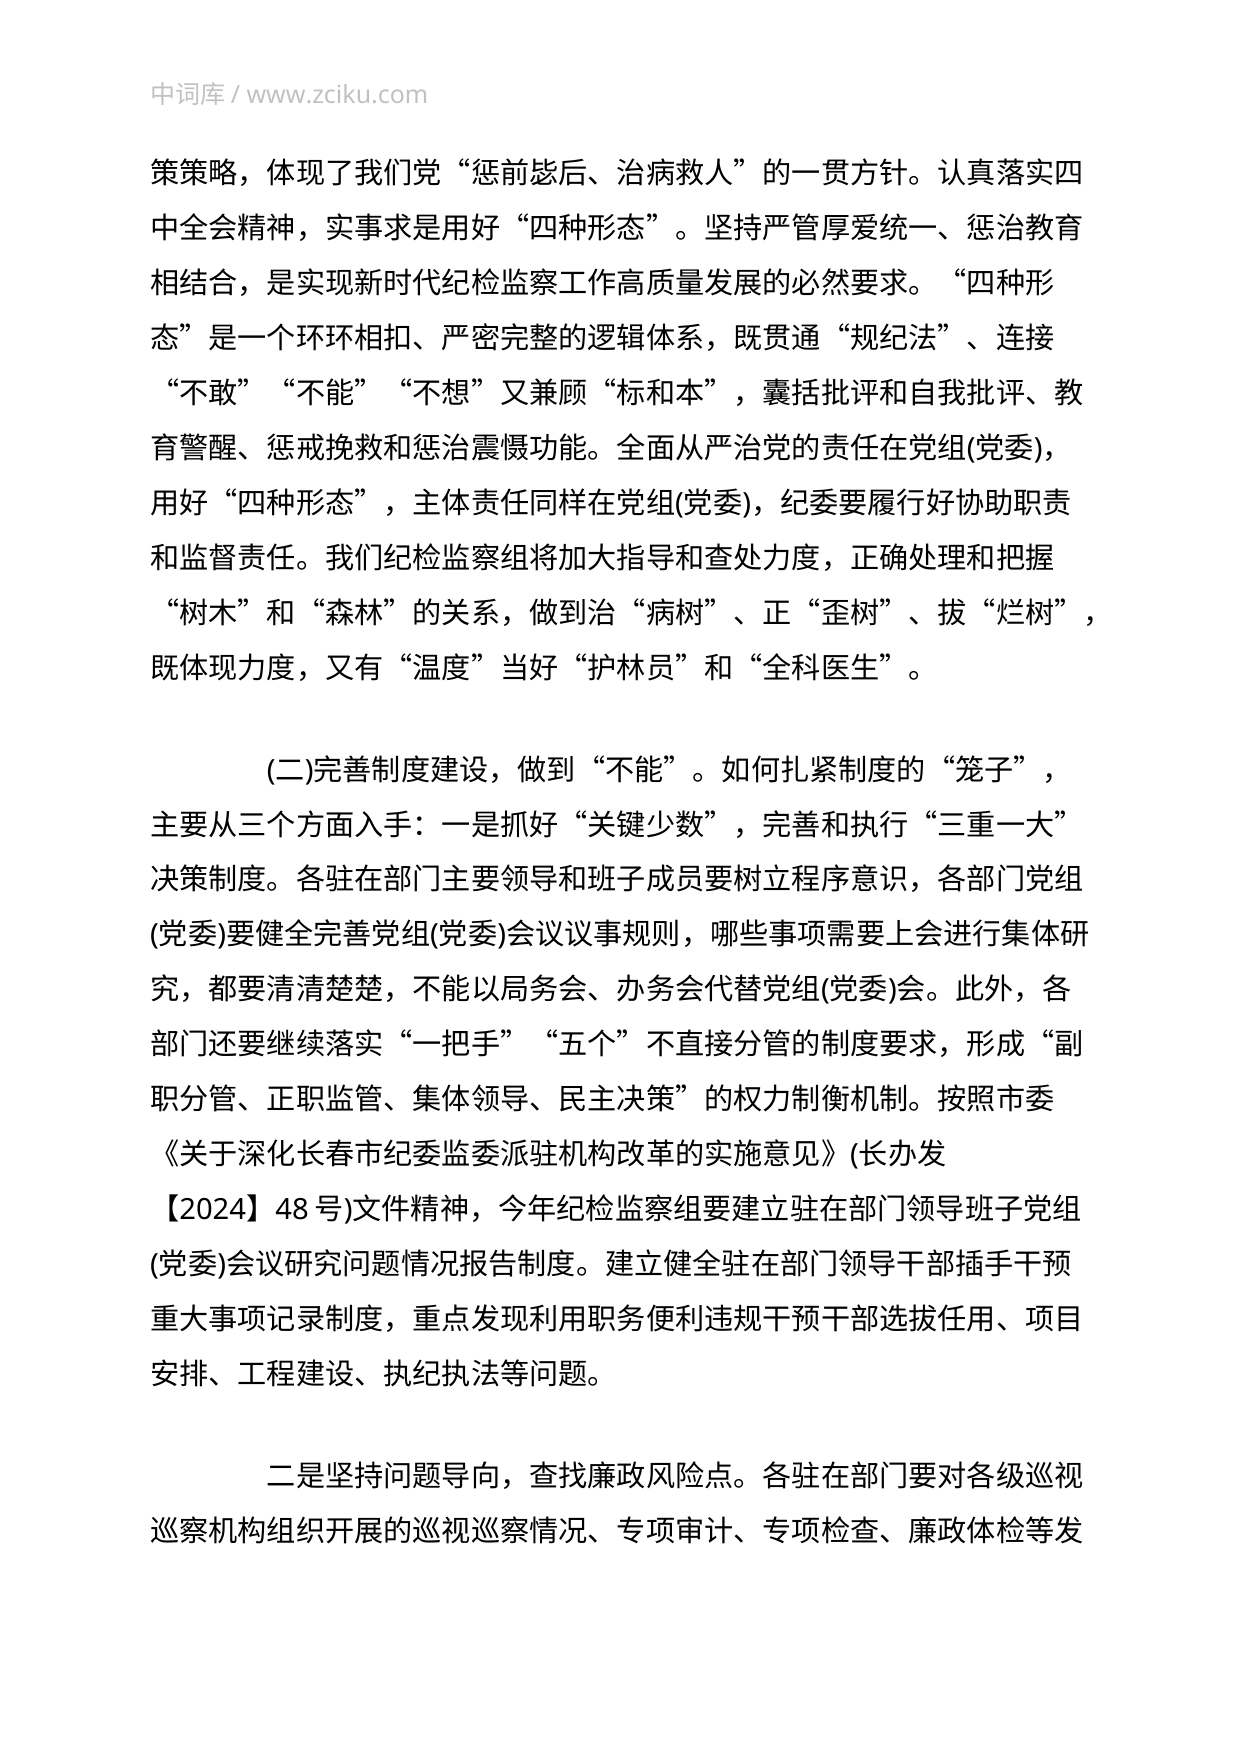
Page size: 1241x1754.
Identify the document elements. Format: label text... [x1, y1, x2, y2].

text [150, 150, 1090, 687]
text (二)完善制度建设，做到“不能”。如何扎紧制度的“笼子”，主要从三个方面入手：一是抓好“关键少数”，完善和执行“三重一大”决策制度。各驻在部门主要领导和班子成员要树立程序意识，各部门党组(党委)要健全完善党组(党委)会议议事规则，哪些事项需要上会进行集体研究，都要清清楚楚，不能以局务会、办务会代替党组(党委)会。此外，各部门还要继续落实“一把手”“五个”不直接分管的制度要求，形成“副职分管、正职监管、集体领导、民主决策”的权力制衡机制。按照市委《关于深化长春市纪委监委派驻机构改革的实施意见》(长办发【2024】48号)文件精神，今年纪检监察组要建立驻在部门领导班子党组(党委)会议研究问题情况报告制度。建立健全驻在部门领导干部插手干预重大事项记录制度，重点发现利用职务便利违规干预干部选拔任用、项目安排、工程建设、执纪执法等问题。 [150, 746, 1090, 1393]
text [150, 1452, 1090, 1549]
